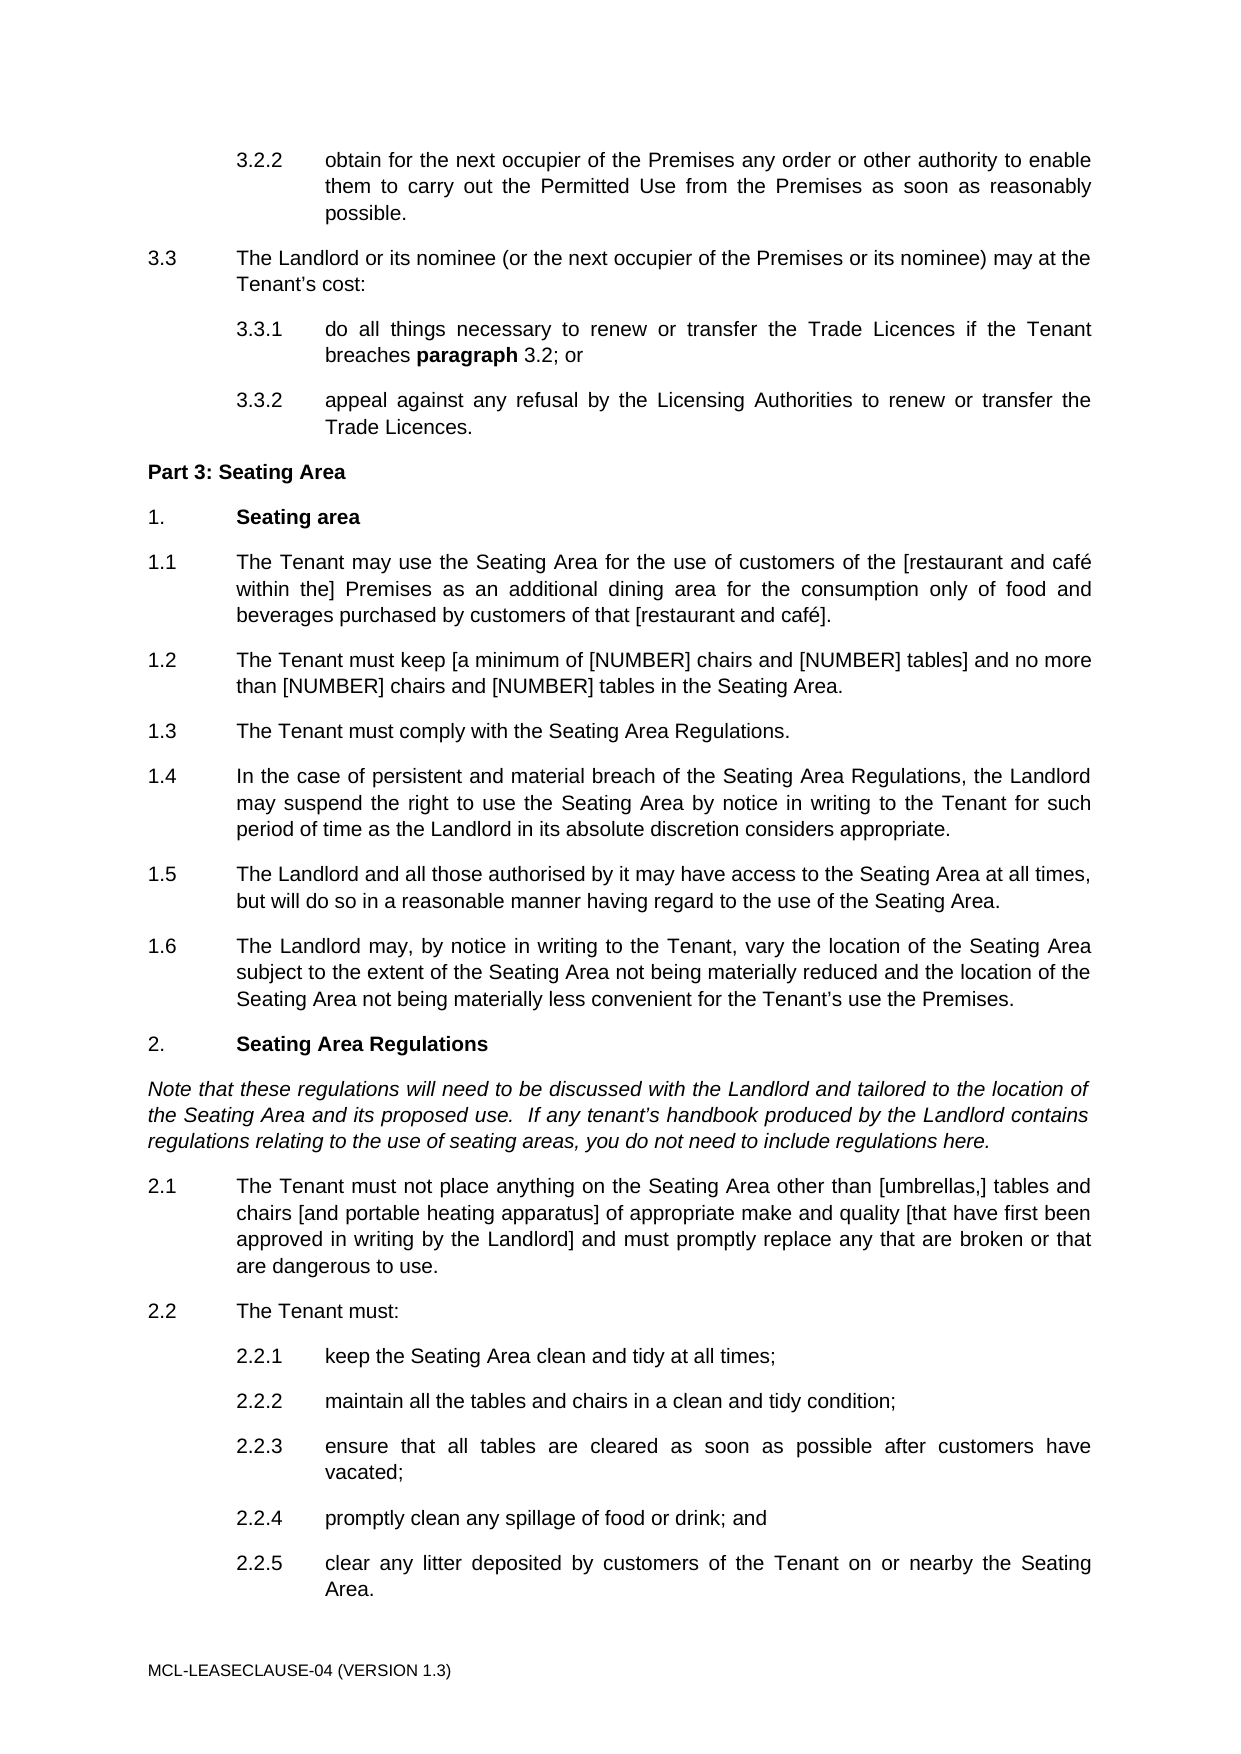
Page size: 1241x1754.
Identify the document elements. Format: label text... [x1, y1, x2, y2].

text : Seating Area [148, 460, 1093, 484]
text obtain for the next occupier of the Premises any order or other authority to enable them to carry out the Permitted Use from the Premises as soon as reasonably possible. [236, 148, 1093, 224]
text do all things necessary to renew or transfer the Trade Licences if the Tenant breaches paragraph 3.2; or [236, 317, 1093, 367]
text ensure that all tables are cleared as soon as possible after customers have vacated; [236, 1434, 1093, 1484]
text The Landlord and all those authorised by it may have access to the Seating Area at all times, but will do so in a reasonable manner having regard to the use of the Seating Area. [148, 862, 1093, 912]
text Seating Area Regulations [148, 1031, 1093, 1055]
text The Tenant must: [148, 1298, 1093, 1322]
text The Tenant must keep [a minimum of [NUMBER] chairs and [NUMBER] tables] and no more than [NUMBER] chairs and [NUMBER] tables in the Seating Area. [148, 648, 1093, 698]
text keep the Seating Area clean and tidy at all times; [236, 1344, 1093, 1368]
text promptly clean any spillage of food or drink; and [236, 1505, 1093, 1529]
text The Landlord may, by notice in writing to the Tenant, vary the location of the Seating Area subject to the extent of the Seating Area not being materially reduced and the location of the Seating Area not being materially less convenient for the Tenant’s use the Premises. [148, 934, 1093, 1010]
text The Tenant must not place anything on the Seating Area other than [umbrellas,] tables and chairs [and portable heating apparatus] of appropriate make and quality [that have first been approved in writing by the Landlord] and must promptly replace any that are broken or that are dangerous to use. [148, 1174, 1093, 1277]
list Seating area [148, 505, 1093, 529]
text clear any litter deposited by customers of the Tenant on or nearby the Seating Area. [236, 1550, 1093, 1601]
text appeal against any refusal by the Licensing Authorities to renew or transfer the Trade Licences. [236, 388, 1093, 439]
text The Tenant may use the Seating Area for the use of customers of the [restaurant and café within the] Premises as an additional dining area for the consumption only of food and beverages purchased by customers of that [restaurant and café]. [148, 550, 1093, 627]
text The Tenant must comply with the Seating Area Regulations. [148, 719, 1093, 743]
text In the case of persistent and material breach of the Seating Area Regulations, the Landlord may suspend the right to use the Seating Area by notice in writing to the Tenant for such period of time as the Landlord in its absolute discretion considers appropriate. [148, 764, 1093, 841]
text The Landlord or its nominee (or the next occupier of the Premises or its nominee) may at the Tenant’s cost: [148, 245, 1093, 296]
text Note that these regulations will need to be discussed with the Landlord and tailored to the location of the Seating Area and its proposed use. If any tenant’s handbook produced by the Landlord contains regulations relating to the use of seating areas, you do not need to include regulations here. [148, 1077, 1093, 1153]
text maintain all the tables and chairs in a clean and tidy condition; [236, 1389, 1093, 1413]
